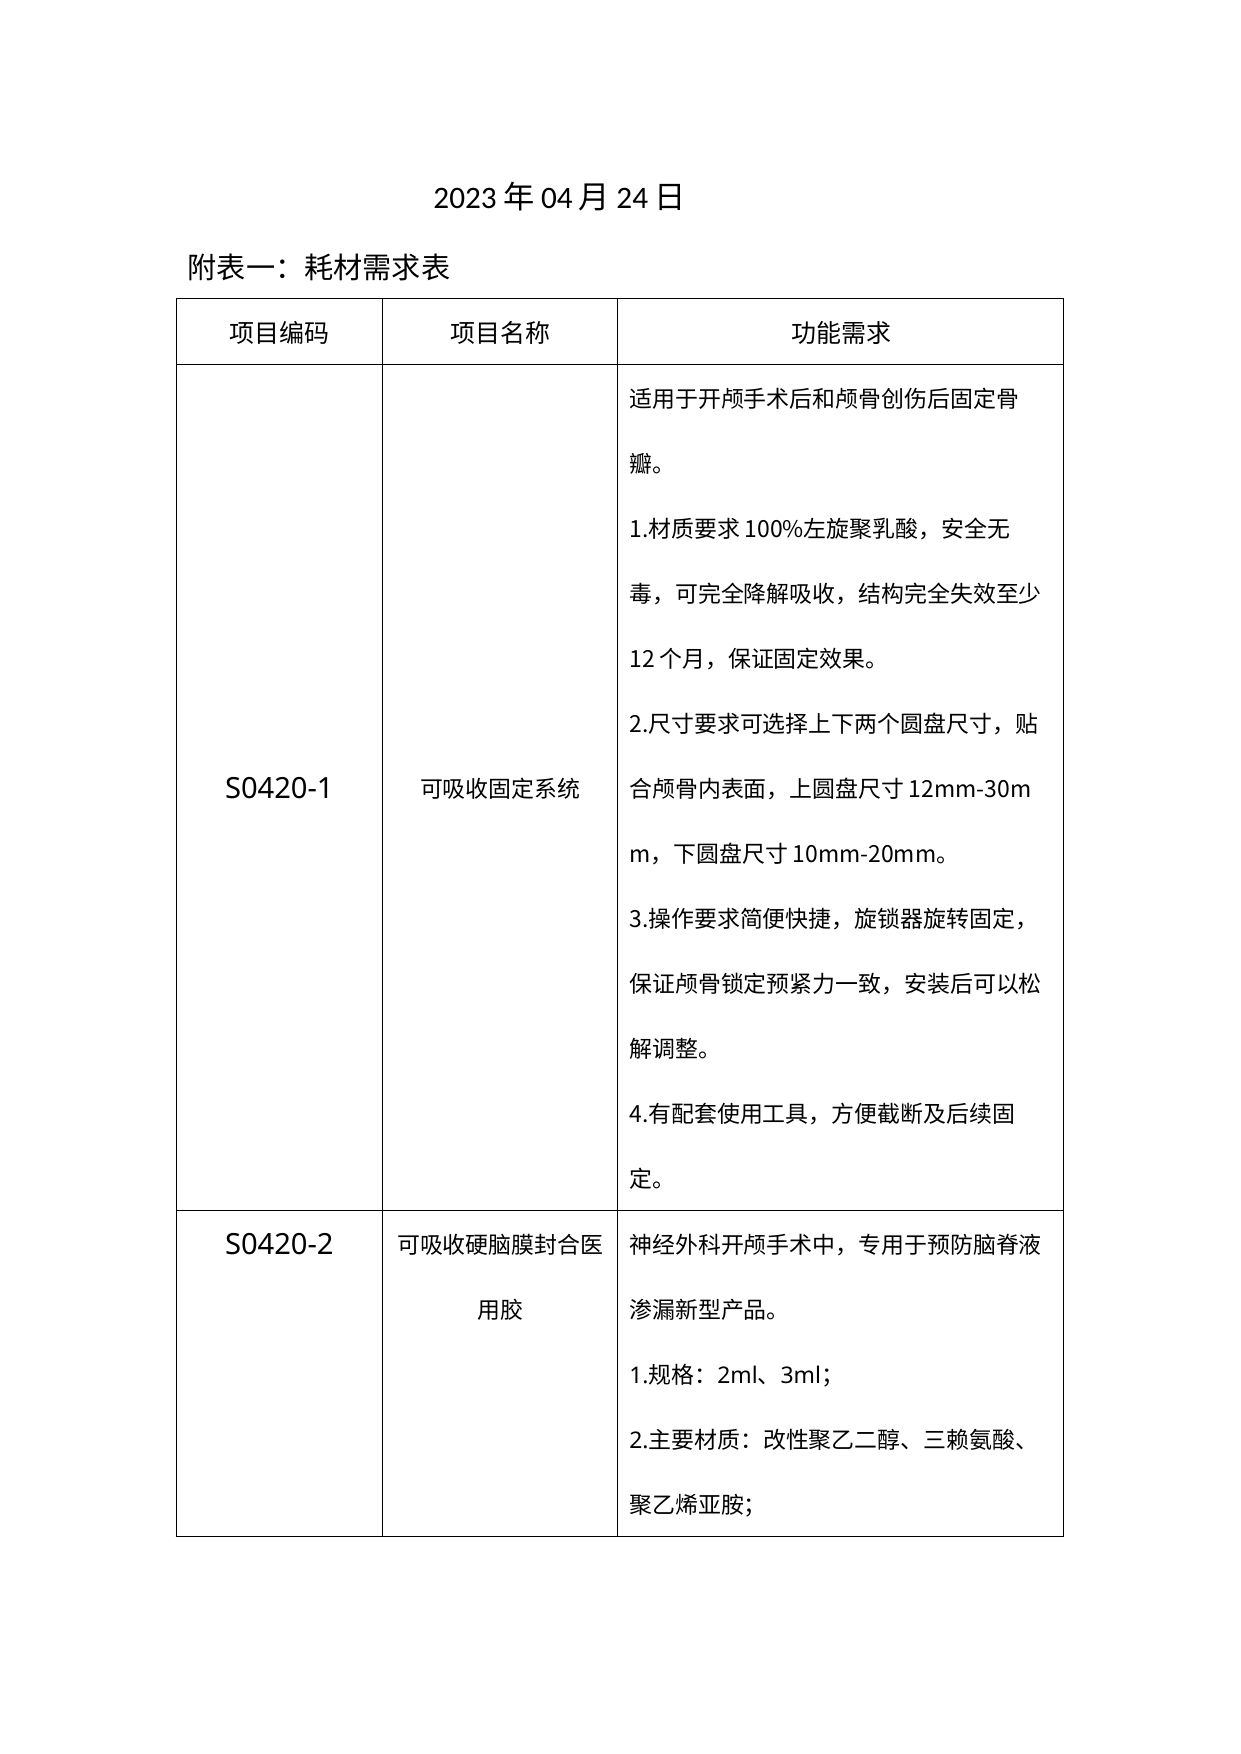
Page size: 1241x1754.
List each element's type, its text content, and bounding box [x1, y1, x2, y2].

table_cell S0420-1 [177, 365, 382, 1210]
table_cell S0420-2 [177, 1211, 382, 1536]
table_cell 可吸收硬脑膜封合医用胶 [383, 1211, 617, 1536]
list 2023年04月24日 [187, 162, 958, 227]
table_header 项目名称 [383, 299, 617, 364]
table_cell 可吸收固定系统 [383, 365, 617, 1210]
table_header 功能需求 [618, 299, 1063, 364]
table_header 项目编码 [177, 299, 382, 364]
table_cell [618, 1211, 1063, 1536]
text 附表一：耗材需求表 [187, 233, 1053, 298]
table_cell 适用于开颅手术后和颅骨创伤后固定骨瓣。 1.材质要求100%左旋聚乳酸，安全无毒，可完全降解吸收，结构完全失效至少12个月，保证固定效果。 2.尺寸要求可选择上下两个圆盘尺寸，贴合颅骨内表面，上圆盘尺寸12mm-30mm，下圆盘尺寸10mm-20mm。 3.操作要求简便快捷，旋锁器旋转固定，保证颅骨锁定预紧力一致，安装后可以松解调整。 4.有配套使用工具，方便截断及后续固定。 [618, 365, 1063, 1210]
